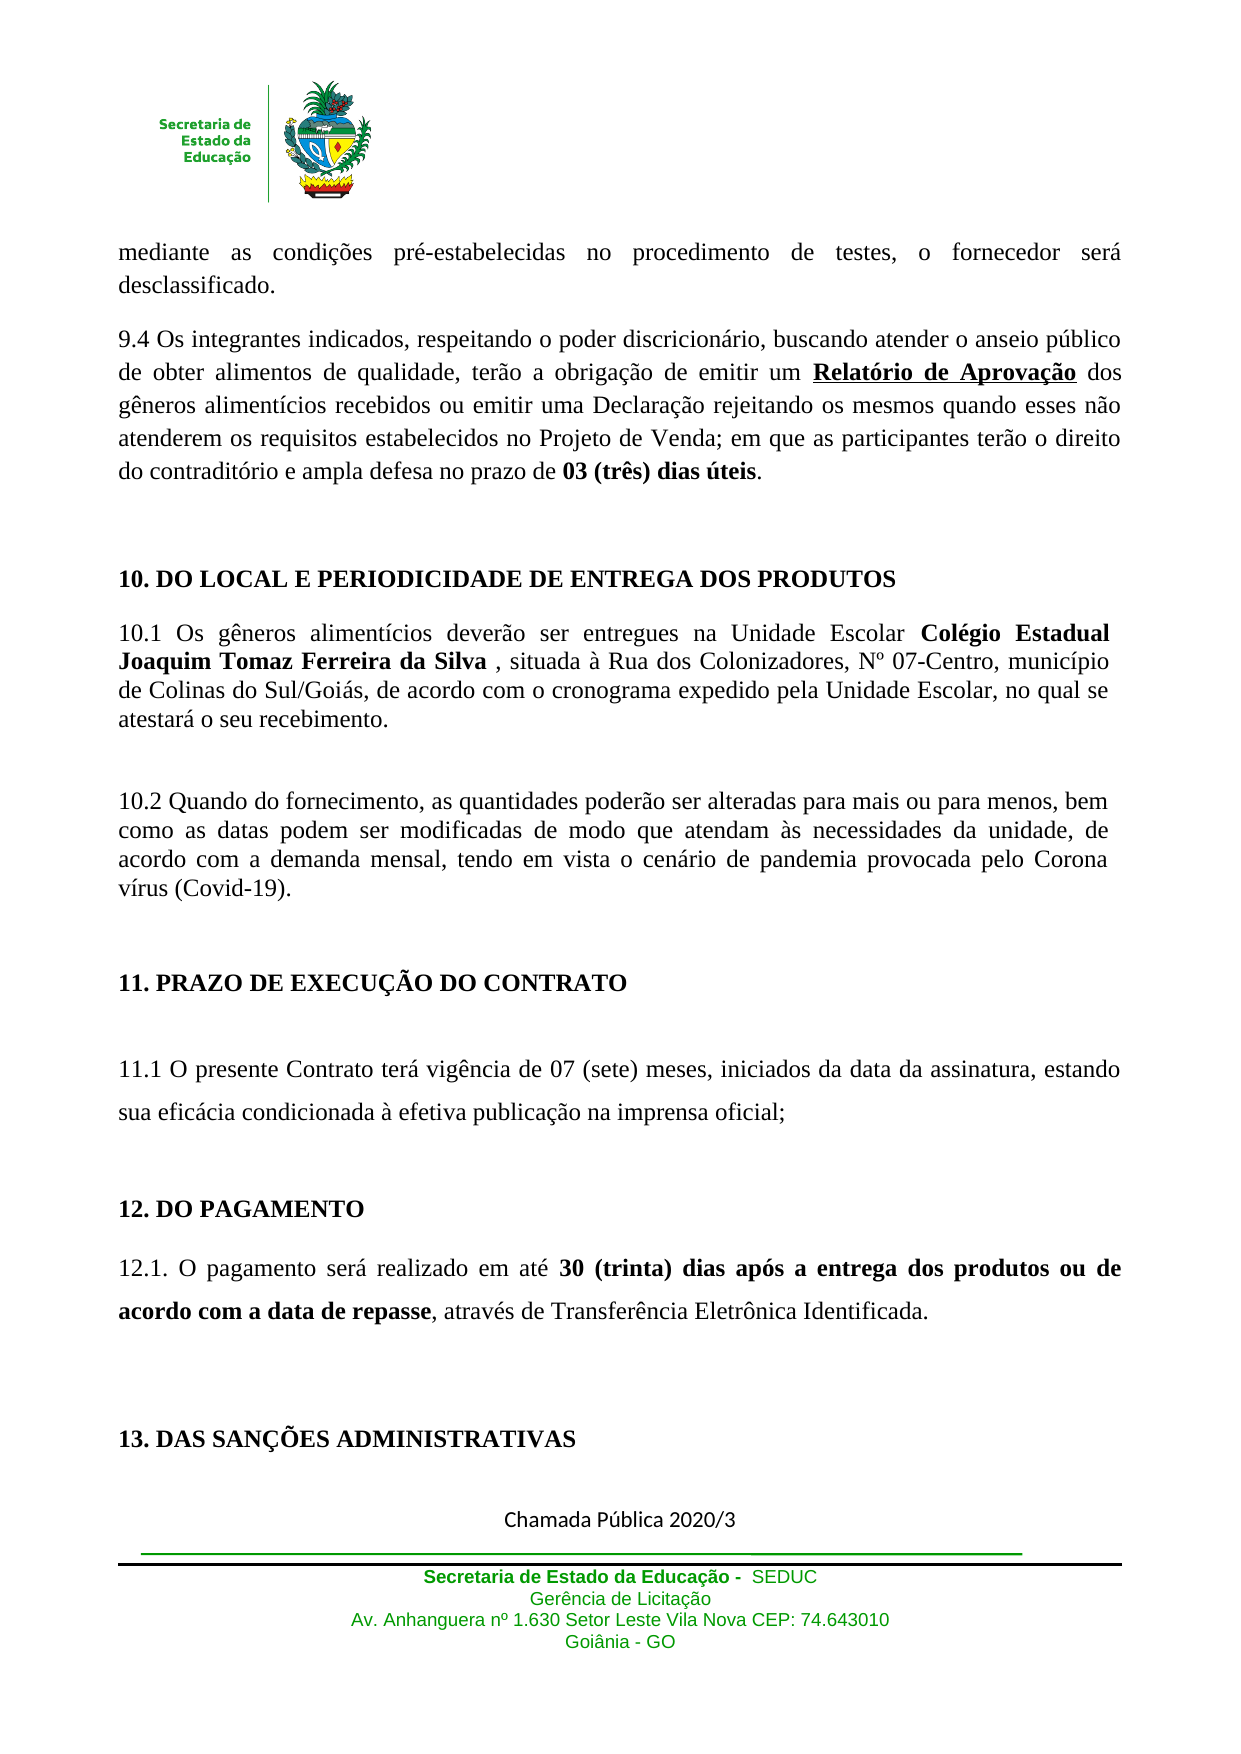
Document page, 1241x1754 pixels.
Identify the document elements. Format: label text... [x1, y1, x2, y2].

text 10.2 Quando do fornecimento, as quantidades poderão ser alteradas para mais ou para menos, bem como as datas podem ser modificadas de modo que atendam às necessidades da unidade, de acordo com a demanda mensal, tendo em vista o cenário de pandemia provocada pelo Corona vírus (Covid-19). [118, 786, 1110, 901]
text 9.4 Os integrantes indicados, respeitando o poder discricionário, buscando atender o anseio público de obter alimentos de qualidade, terão a obrigação de emitir um Relatório de Aprovação dos gêneros alimentícios recebidos ou emitir uma Declaração rejeitando os mesmos quando esses não atenderem os requisitos estabelecidos no Projeto de Venda; em que as participantes terão o direito do contraditório e ampla defesa no prazo de 03 (três) dias úteis. [118, 324, 1122, 485]
text 10.1 Os gêneros alimentícios deverão ser entregues na Unidade Escolar Colégio Estadual Joaquim Tomaz Ferreira da Silva , situada à Rua dos Colonizadores, Nº 07-Centro, município de Colinas do Sul/Goiás, de acordo com o cronograma expedido pela Unidade Escolar, no qual se atestará o seu recebimento. [118, 618, 1110, 733]
text 11.1 O presente Contrato terá vigência de 07 (sete) meses, iniciados da data da assinatura, estando sua eficácia condicionada à efetiva publicação na imprensa oficial; [118, 1054, 1122, 1126]
text 12. DO PAGAMENTO [118, 1194, 1122, 1223]
text 13. DAS SANÇÕES ADMINISTRATIVAS [118, 1424, 1122, 1453]
text 11. PRAZO DE EXECUÇÃO DO CONTRATO [118, 968, 1122, 997]
text 12.1. O pagamento será realizado em até 30 (trinta) dias após a entrega dos produtos ou de acordo com a data de repasse, através de Transferência Eletrônica Identificada. [118, 1253, 1122, 1325]
text 10. DO LOCAL E PERIODICIDADE DE ENTREGA DOS PRODUTOS [118, 564, 1118, 593]
picture [118, 73, 412, 210]
